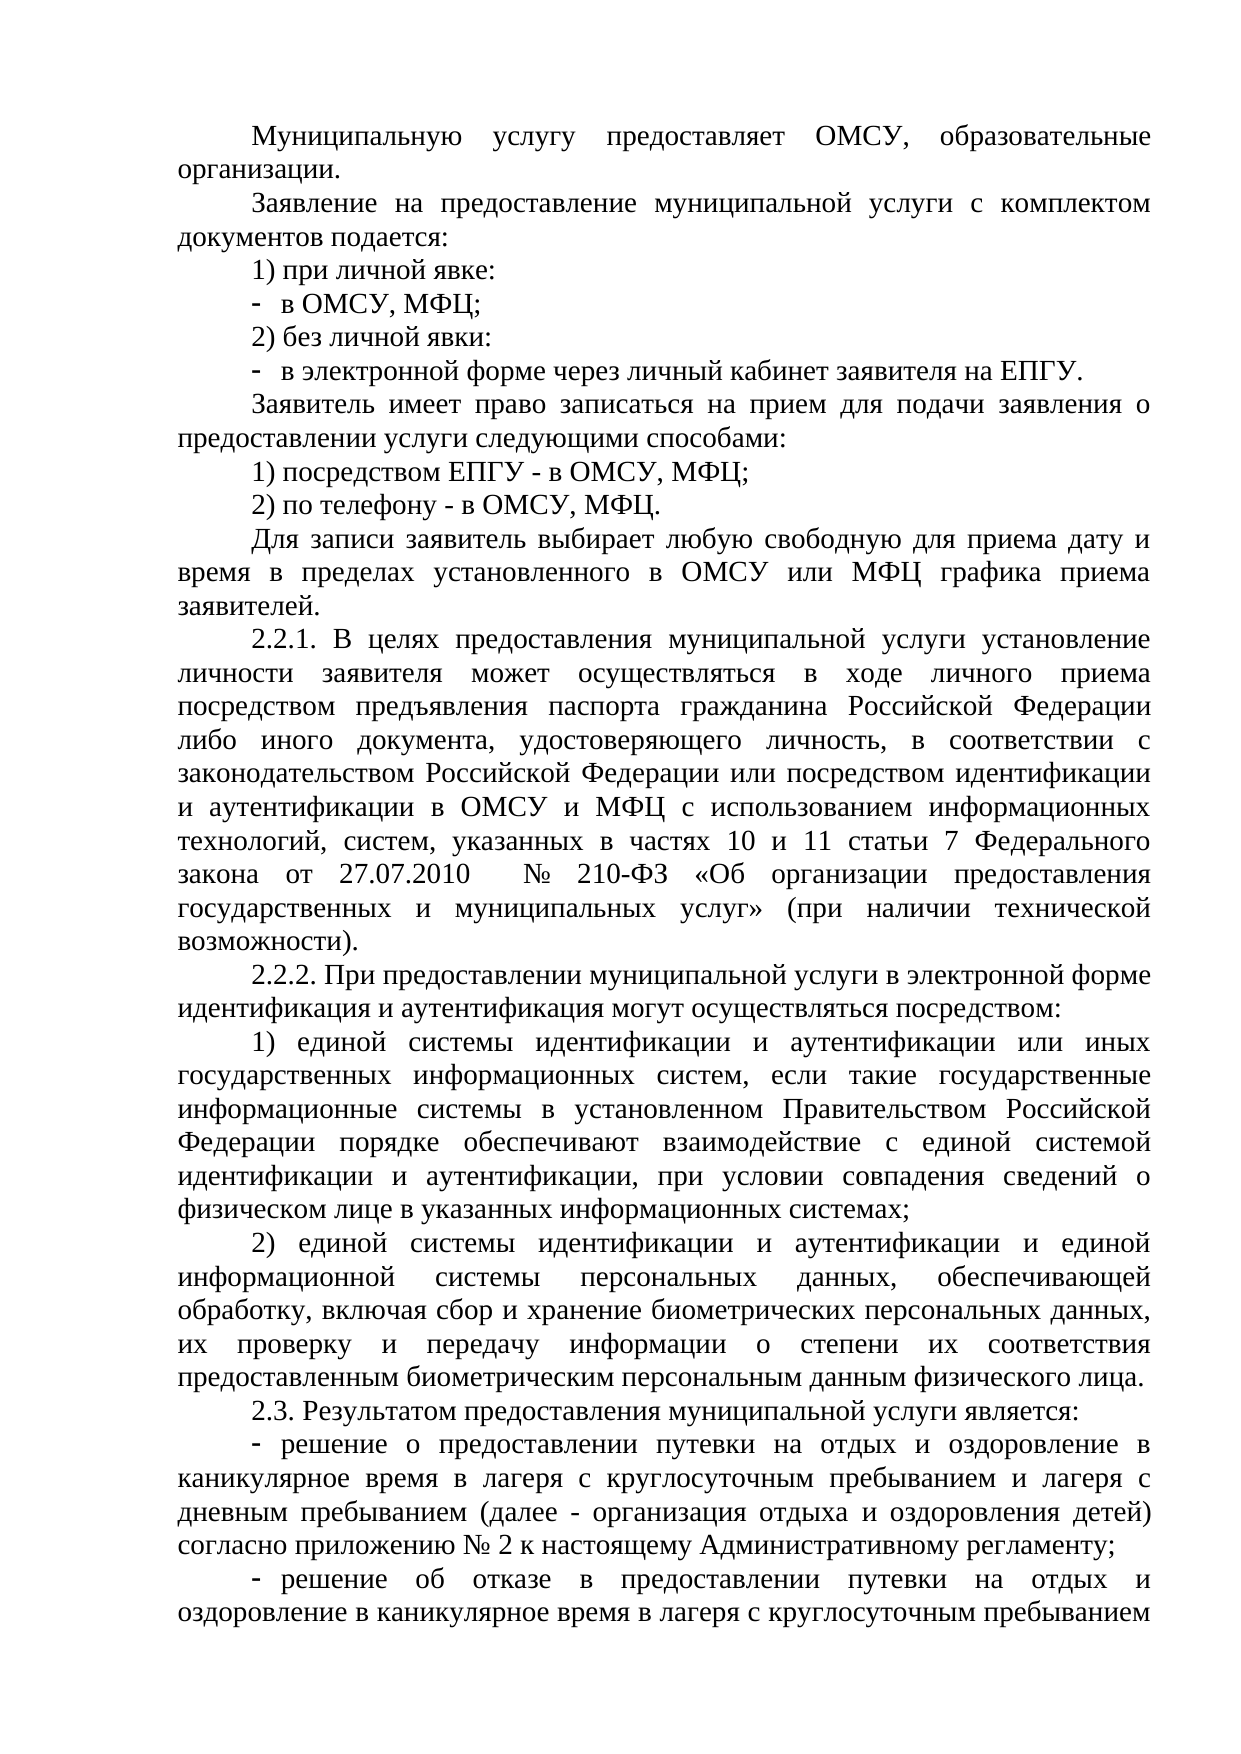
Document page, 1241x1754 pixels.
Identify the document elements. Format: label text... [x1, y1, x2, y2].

text Для записи заявитель выбирает любую свободную для приема дату и время в пределах установленного в ОМСУ или МФЦ графика приема заявителей. [177, 521, 1152, 621]
text 2) по телефону - в ОМСУ, МФЦ. [177, 487, 1152, 521]
text Заявитель имеет право записаться на прием для подачи заявления о предоставлении услуги следующими способами: [177, 387, 1152, 454]
text 2) без личной явки: [177, 319, 1152, 353]
text 2.3. Результатом предоставления муниципальной услуги является: [177, 1393, 1152, 1426]
text Муниципальную услугу предоставляет ОМСУ, образовательные организации. [177, 118, 1152, 185]
text 1) единой системы идентификации и аутентификации или иных государственных информационных систем, если такие государственные информационные системы в установленном Правительством Российской Федерации порядке обеспечивают взаимодействие с единой системой идентификации и аутентификации, при условии совпадения сведений о физическом лице в указанных информационных системах; [177, 1024, 1152, 1225]
list в электронной форме через личный кабинет заявителя на ЕПГУ. [177, 353, 1152, 387]
list в ОМСУ, МФЦ; [177, 286, 1152, 319]
list решение о предоставлении путевки на отдых и оздоровление в каникулярное время в лагеря с круглосуточным пребыванием и лагеря с дневным пребыванием (далее - организация отдыха и оздоровления детей) согласно приложению № 2 к настоящему Административному регламенту; [177, 1426, 1152, 1561]
text 2.2.1. В целях предоставления муниципальной услуги установление личности заявителя может осуществляться в ходе личного приема посредством предъявления паспорта гражданина Российской Федерации либо иного документа, удостоверяющего личность, в соответствии с законодательством Российской Федерации или посредством идентификации и аутентификации в ОМСУ и МФЦ с использованием информационных технологий, систем, указанных в частях 10 и 11 статьи 7 Федерального закона от 27.07.2010 № 210-ФЗ «Об организации предоставления государственных и муниципальных услуг» (при наличии технической возможности). [177, 621, 1152, 957]
text Заявление на предоставление муниципальной услуги с комплектом документов подается: [177, 185, 1152, 252]
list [177, 1561, 1152, 1628]
text 1) посредством ЕПГУ - в ОМСУ, МФЦ; [177, 454, 1152, 487]
text 2.2.2. При предоставлении муниципальной услуги в электронной форме идентификация и аутентификация могут осуществляться посредством: [177, 957, 1152, 1024]
text 2) единой системы идентификации и аутентификации и единой информационной системы персональных данных, обеспечивающей обработку, включая сбор и хранение биометрических персональных данных, их проверку и передачу информации о степени их соответствия предоставленным биометрическим персональным данным физического лица. [177, 1225, 1152, 1393]
text 1) при личной явке: [177, 252, 1152, 286]
